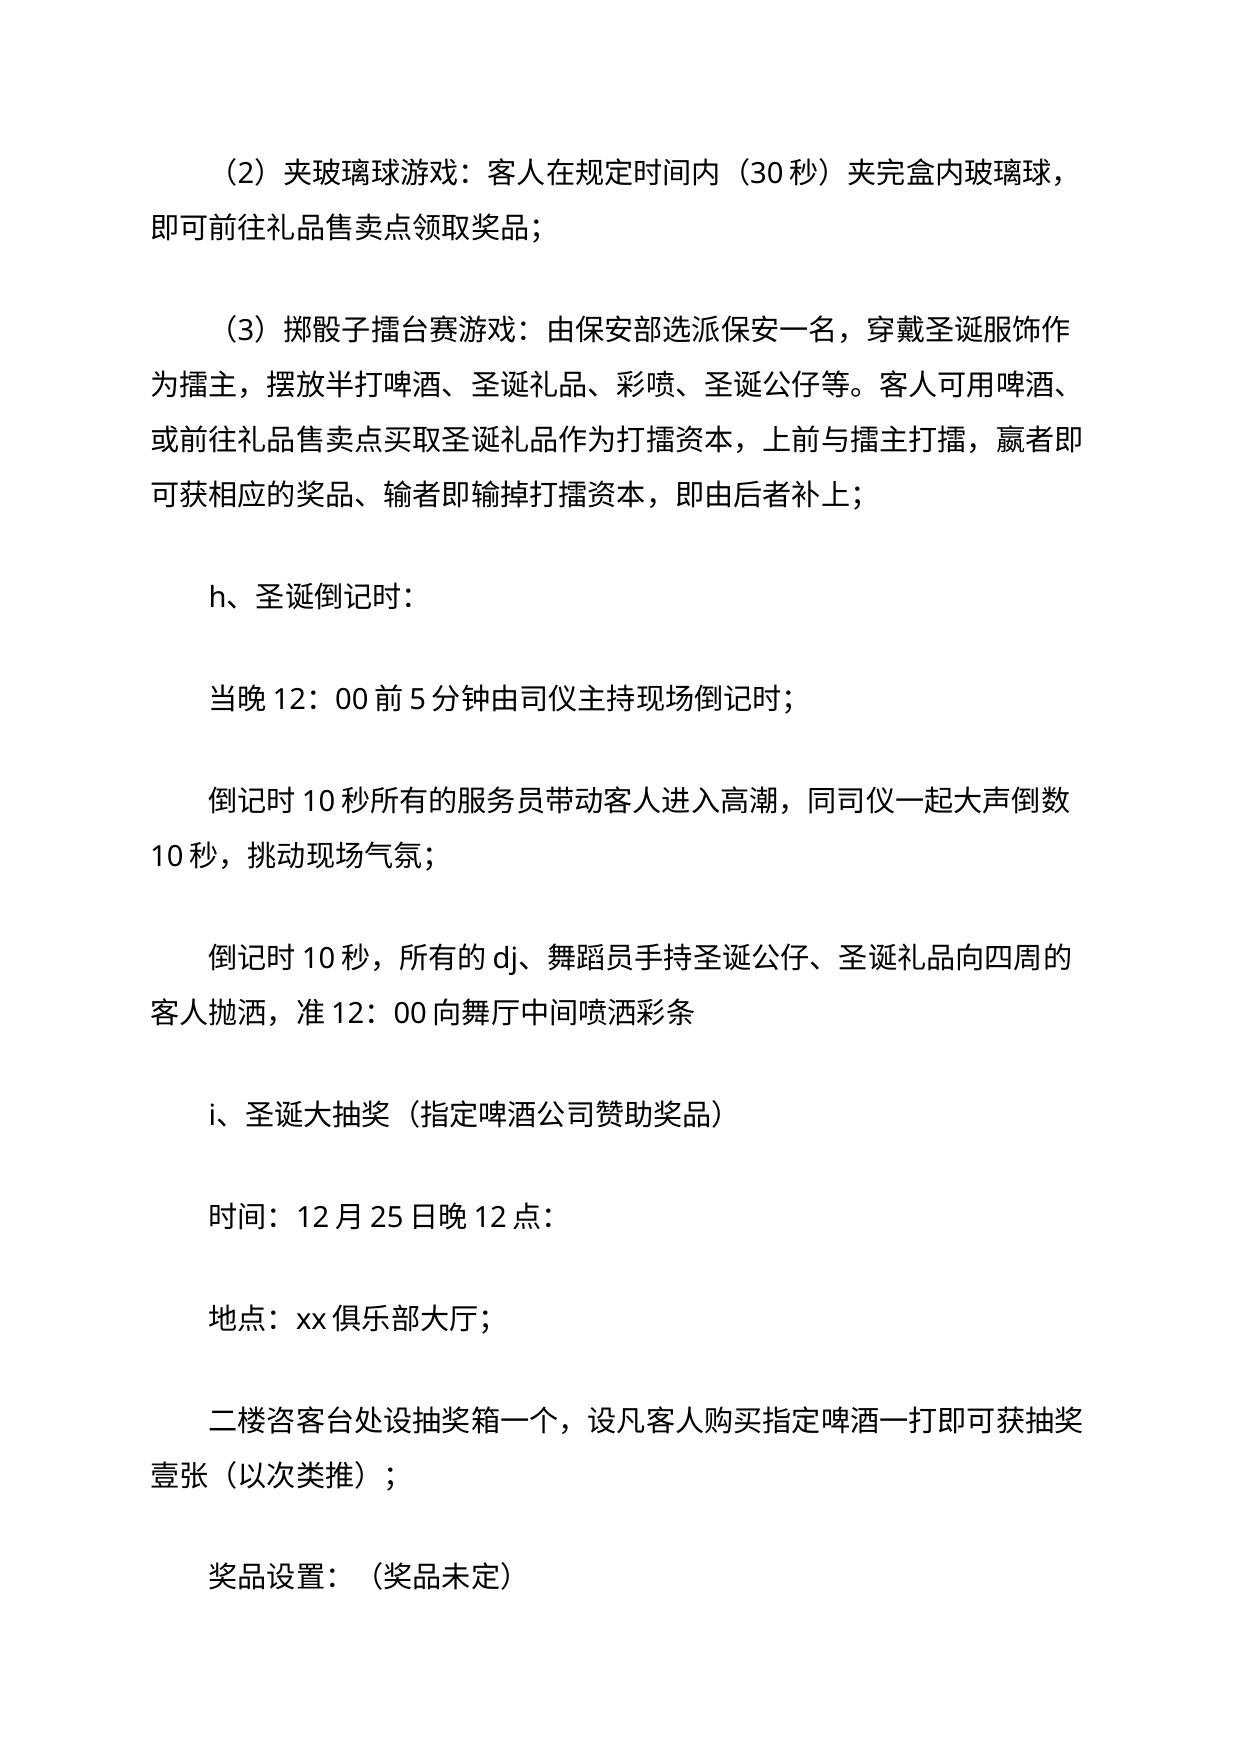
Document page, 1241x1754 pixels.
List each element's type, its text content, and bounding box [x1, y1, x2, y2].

text 倒记时10秒所有的服务员带动客人进入高潮，同司仪一起大声倒数10秒，挑动现场气氛； [150, 777, 1090, 875]
text （3）掷骰子擂台赛游戏：由保安部选派保安一名，穿戴圣诞服饰作为擂主，摆放半打啤酒、圣诞礼品、彩喷、圣诞公仔等。客人可用啤酒、或前往礼品售卖点买取圣诞礼品作为打擂资本，上前与擂主打擂，嬴者即可获相应的奖品、输者即输掉打擂资本，即由后者补上； [150, 307, 1090, 514]
text i、圣诞大抽奖（指定啤酒公司赞助奖品） [150, 1091, 1090, 1134]
text 时间：12月25日晚12点： [150, 1193, 1090, 1236]
text 奖品设置：（奖品未定） [150, 1554, 1090, 1596]
text （2）夹玻璃球游戏：客人在规定时间内（30秒）夹完盒内玻璃球，即可前往礼品售卖点领取奖品； [150, 150, 1090, 247]
text 地点：xx俱乐部大厅； [150, 1295, 1090, 1338]
text h、圣诞倒记时： [150, 573, 1090, 616]
text 倒记时10秒，所有的dj、舞蹈员手持圣诞公仔、圣诞礼品向四周的客人抛洒，准12：00向舞厅中间喷洒彩条 [150, 934, 1090, 1032]
text 当晚12：00前5分钟由司仪主持现场倒记时； [150, 675, 1090, 718]
text 二楼咨客台处设抽奖箱一个，设凡客人购买指定啤酒一打即可获抽奖壹张（以次类推）； [150, 1397, 1090, 1494]
